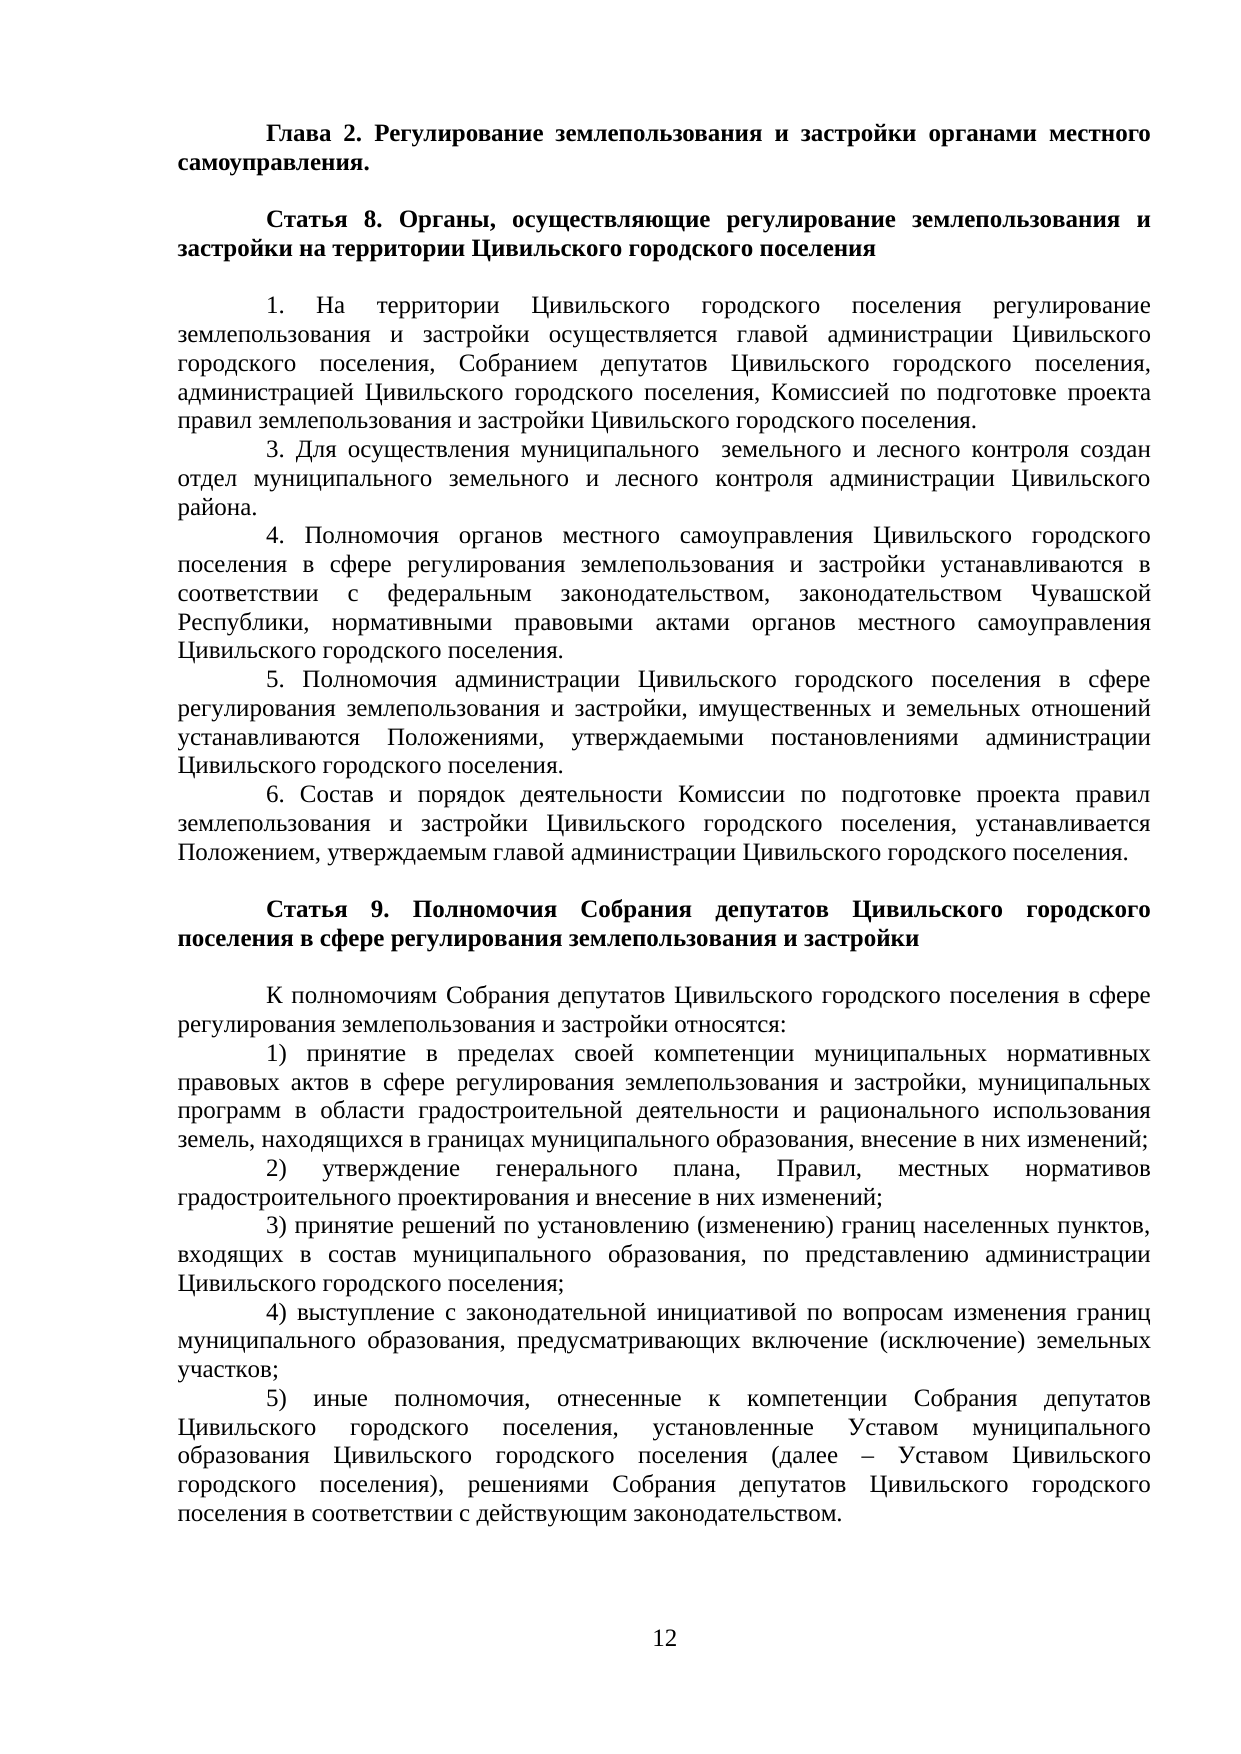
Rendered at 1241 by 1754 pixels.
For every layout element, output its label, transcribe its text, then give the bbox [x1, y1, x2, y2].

text Статья 9. Полномочия Собрания депутатов Цивильского городского поселения в сфере регулирования землепользования и застройки [177, 894, 1152, 952]
text 5) иные полномочия, отнесенные к компетенции Собрания депутатов Цивильского городского поселения, установленные Уставом муниципального образования Цивильского городского поселения (далее – Уставом Цивильского городского поселения), решениями Собрания депутатов Цивильского городского поселения в соответствии с действующим законодательством. [177, 1383, 1152, 1527]
text 4. Полномочия органов местного самоуправления Цивильского городского поселения в сфере регулирования землепользования и застройки устанавливаются в соответствии с федеральным законодательством, законодательством Чувашской Республики, нормативными правовыми актами органов местного самоуправления Цивильского городского поселения. [177, 521, 1152, 664]
text 2) утверждение генерального плана, Правил, местных нормативов градостроительного проектирования и внесение в них изменений; [177, 1153, 1152, 1211]
text 3) принятие решений по установлению (изменению) границ населенных пунктов, входящих в состав муниципального образования, по представлению администрации Цивильского городского поселения; [177, 1211, 1152, 1297]
text 3. Для осуществления муниципального земельного и лесного контроля создан отдел муниципального земельного и лесного контроля администрации Цивильского района. [177, 434, 1152, 521]
text 4) выступление с законодательной инициативой по вопросам изменения границ муниципального образования, предусматривающих включение (исключение) земельных участков; [177, 1297, 1152, 1383]
text Глава 2. Регулирование землепользования и застройки органами местного самоуправления. [177, 118, 1152, 176]
text 1. На территории Цивильского городского поселения регулирование землепользования и застройки осуществляется главой администрации Цивильского городского поселения, Собранием депутатов Цивильского городского поселения, администрацией Цивильского городского поселения, Комиссией по подготовке проекта правил землепользования и застройки Цивильского городского поселения. [177, 291, 1152, 434]
text К полномочиям Собрания депутатов Цивильского городского поселения в сфере регулирования землепользования и застройки относятся: [177, 981, 1152, 1038]
text 6. Состав и порядок деятельности Комиссии по подготовке проекта правил землепользования и застройки Цивильского городского поселения, устанавливается Положением, утверждаемым главой администрации Цивильского городского поселения. [177, 779, 1152, 866]
text Статья 8. Органы, осуществляющие регулирование землепользования и застройки на территории Цивильского городского поселения [177, 204, 1152, 262]
text 1) принятие в пределах своей компетенции муниципальных нормативных правовых актов в сфере регулирования землепользования и застройки, муниципальных программ в области градостроительной деятельности и рационального использования земель, находящихся в границах муниципального образования, внесение в них изменений; [177, 1038, 1152, 1153]
text 5. Полномочия администрации Цивильского городского поселения в сфере регулирования землепользования и застройки, имущественных и земельных отношений устанавливаются Положениями, утверждаемыми постановлениями администрации Цивильского городского поселения. [177, 664, 1152, 779]
